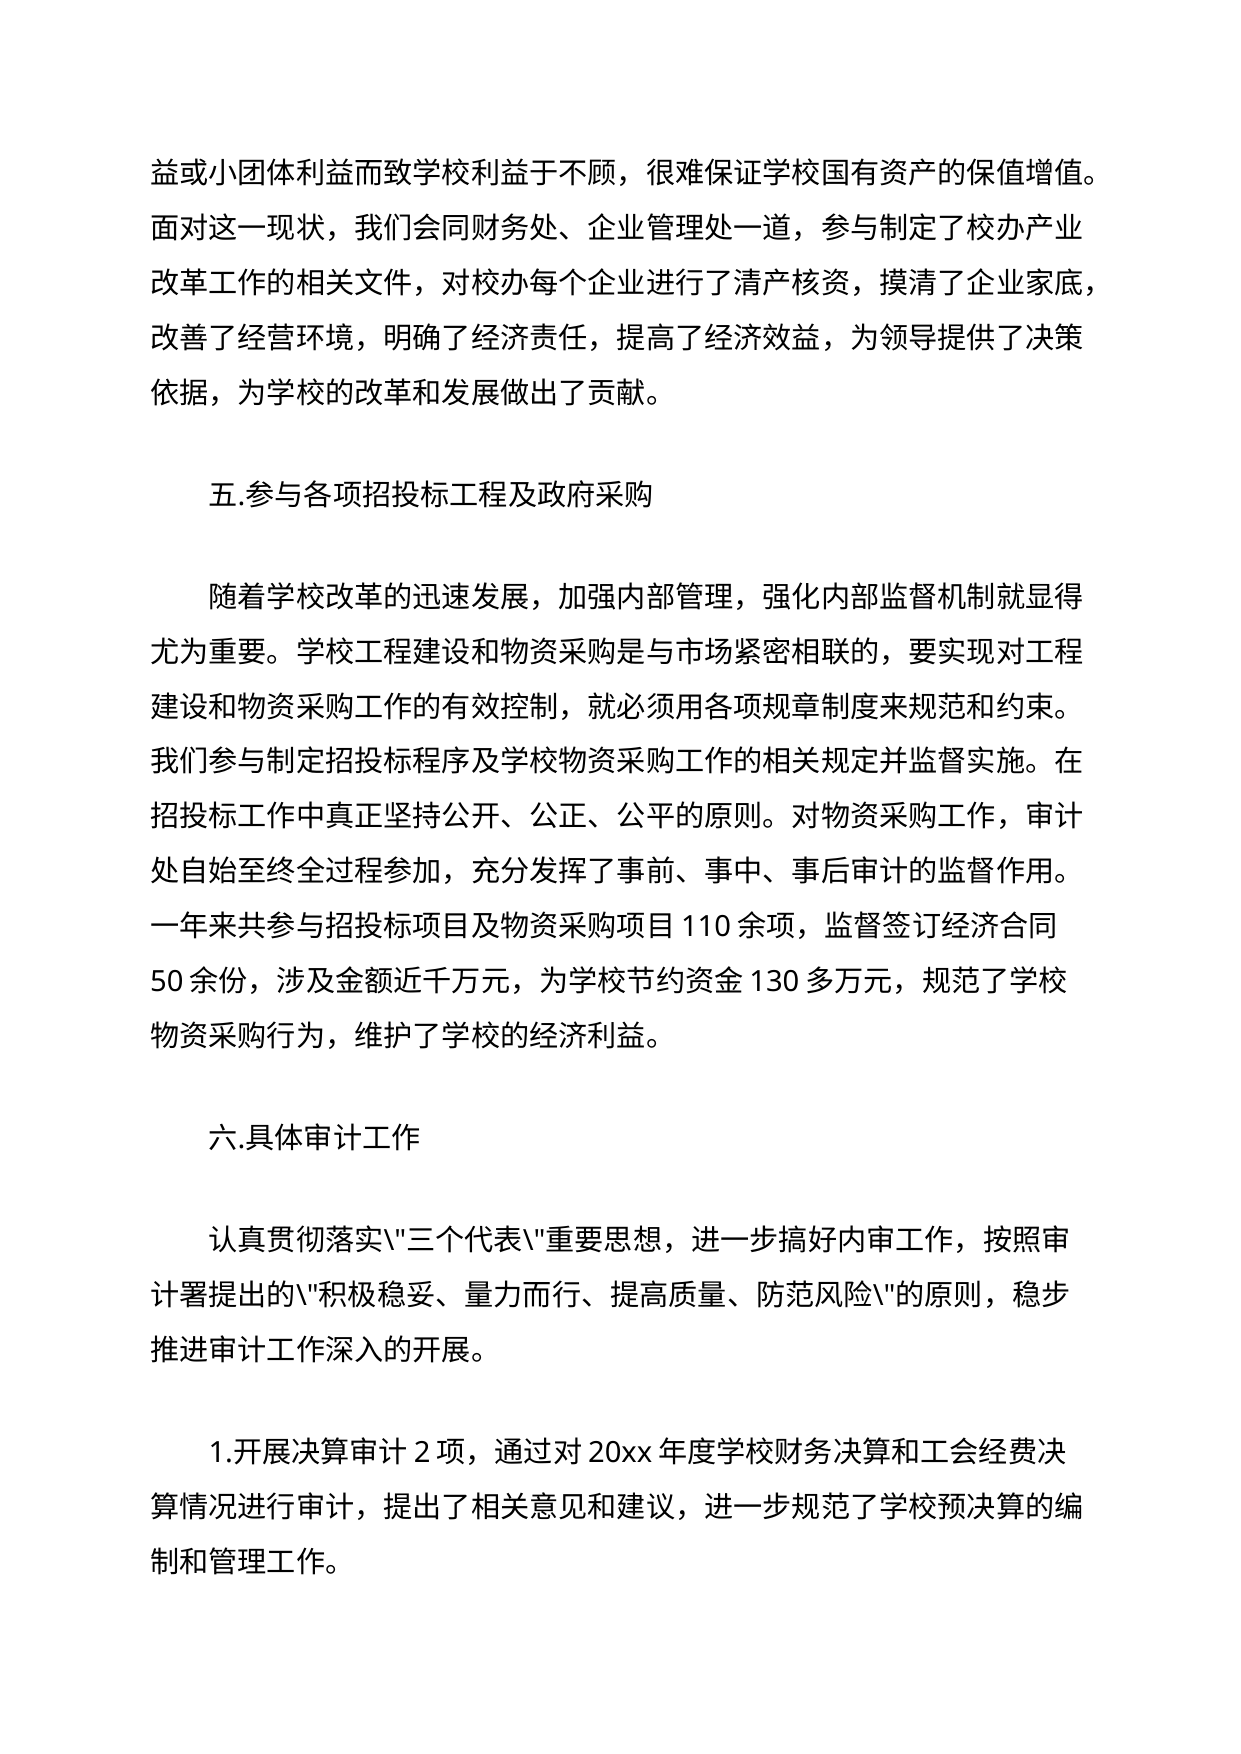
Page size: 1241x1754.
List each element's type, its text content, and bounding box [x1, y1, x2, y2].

text 随着学校改革的迅速发展，加强内部管理，强化内部监督机制就显得尤为重要。学校工程建设和物资采购是与市场紧密相联的，要实现对工程建设和物资采购工作的有效控制，就必须用各项规章制度来规范和约束。我们参与制定招投标程序及学校物资采购工作的相关规定并监督实施。在招投标工作中真正坚持公开、公正、公平的原则。对物资采购工作，审计处自始至终全过程参加，充分发挥了事前、事中、事后审计的监督作用。一年来共参与招投标项目及物资采购项目110余项，监督签订经济合同50余份，涉及金额近千万元，为学校节约资金130多万元，规范了学校物资采购行为，维护了学校的经济利益。 [150, 573, 1090, 1055]
text 1.开展决算审计2项，通过对20xx年度学校财务决算和工会经费决算情况进行审计，提出了相关意见和建议，进一步规范了学校预决算的编制和管理工作。 [150, 1428, 1090, 1580]
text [150, 150, 1090, 412]
text 认真贯彻落实\"三个代表\"重要思想，进一步搞好内审工作，按照审计署提出的\"积极稳妥、量力而行、提高质量、防范风险\"的原则，稳步推进审计工作深入的开展。 [150, 1216, 1090, 1369]
text 六.具体审计工作 [150, 1114, 1090, 1157]
text 五.参与各项招投标工程及政府采购 [150, 471, 1090, 514]
